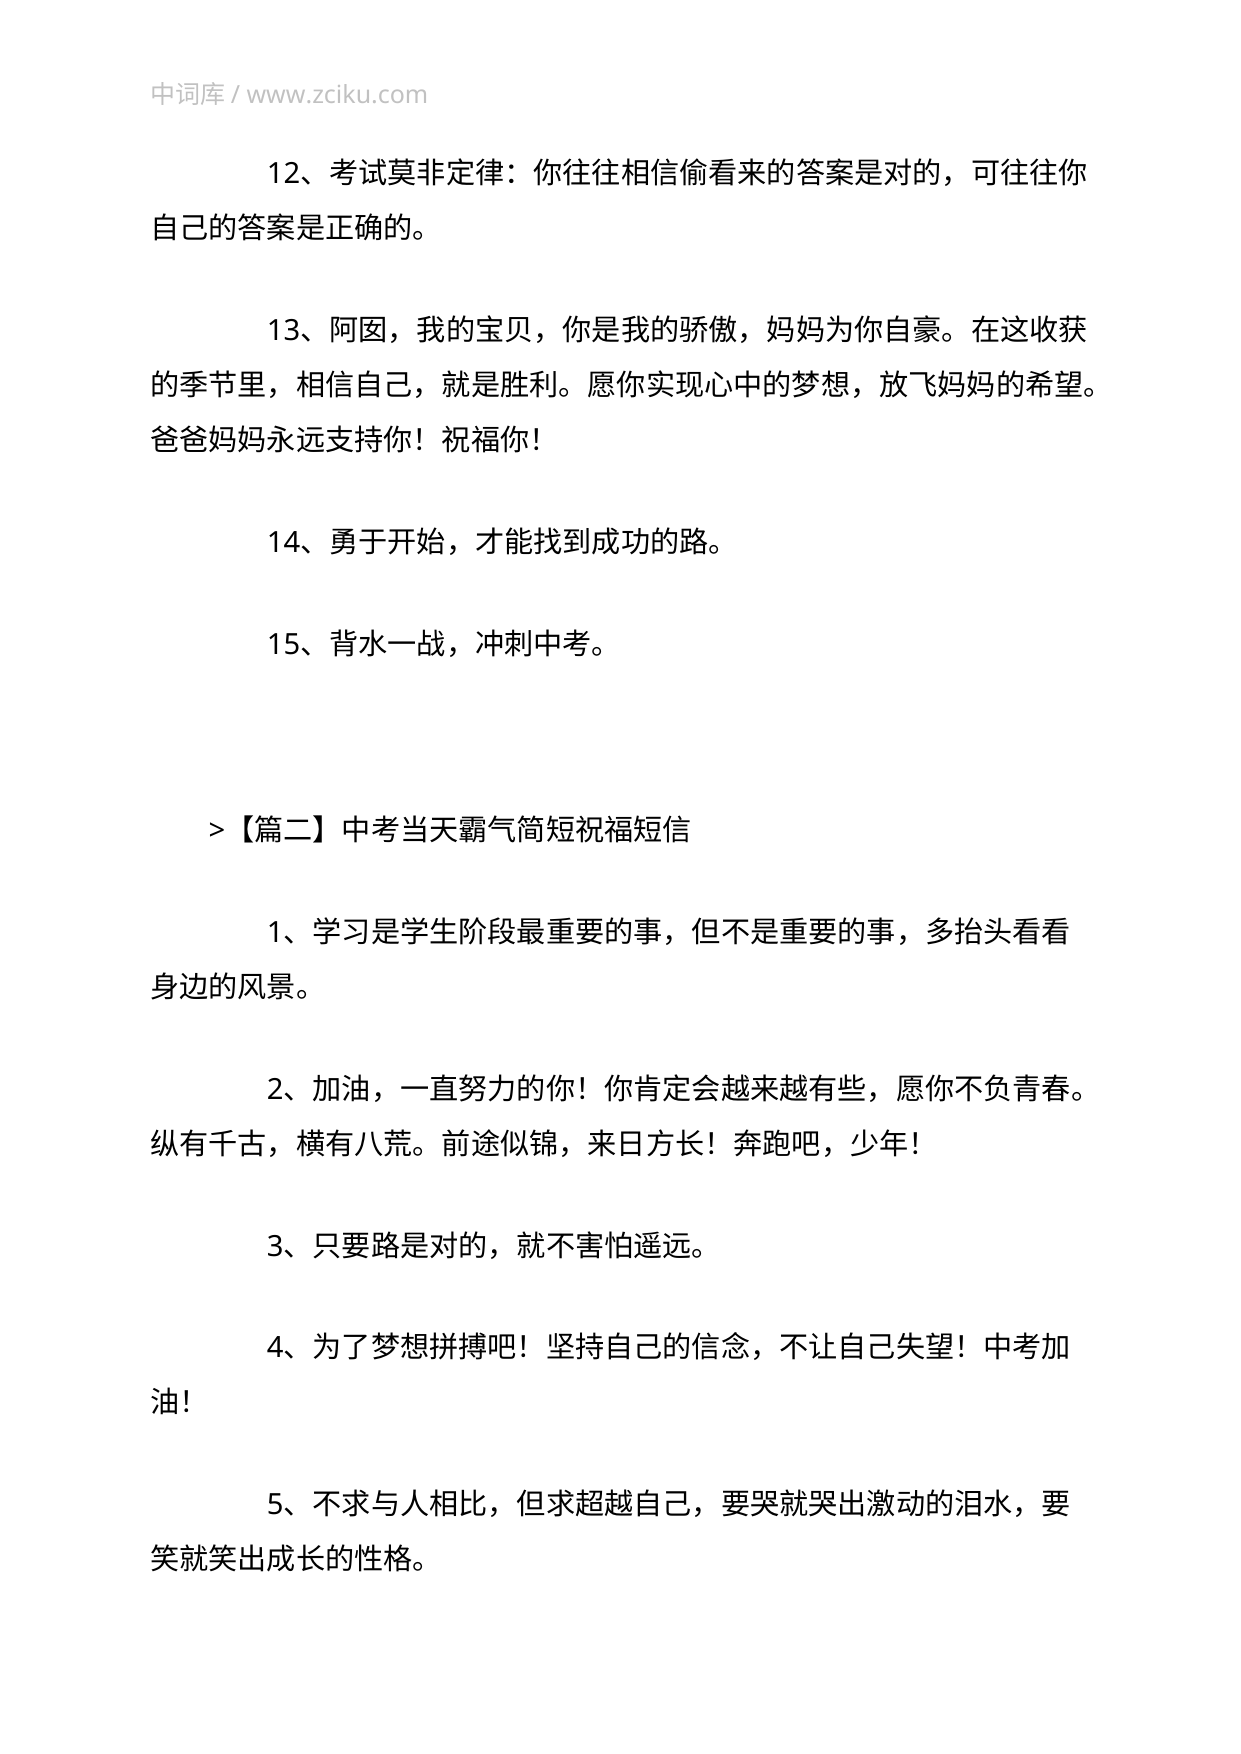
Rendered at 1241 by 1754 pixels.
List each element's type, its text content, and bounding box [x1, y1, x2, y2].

text 12、考试莫非定律：你往往相信偷看来的答案是对的，可往往你自己的答案是正确的。 [150, 150, 1090, 247]
text 4、为了梦想拼搏吧！坚持自己的信念，不让自己失望！中考加油！ [150, 1324, 1090, 1421]
text 15、背水一战，冲刺中考。 [150, 620, 1090, 663]
text 2、加油，一直努力的你！你肯定会越来越有些，愿你不负青春。纵有千古，横有八荒。前途似锦，来日方长！奔跑吧，少年！ [150, 1065, 1090, 1163]
text 13、阿囡，我的宝贝，你是我的骄傲，妈妈为你自豪。在这收获的季节里，相信自己，就是胜利。愿你实现心中的梦想，放飞妈妈的希望。爸爸妈妈永远支持你！祝福你！ [150, 307, 1090, 459]
text 14、勇于开始，才能找到成功的路。 [150, 518, 1090, 561]
text 1、学习是学生阶段最重要的事，但不是重要的事，多抬头看看身边的风景。 [150, 908, 1090, 1006]
text 5、不求与人相比，但求超越自己，要哭就哭出激动的泪水，要笑就笑出成长的性格。 [150, 1481, 1090, 1578]
text >【篇二】中考当天霸气简短祝福短信 [150, 807, 1090, 849]
text 3、只要路是对的，就不害怕遥远。 [150, 1222, 1090, 1264]
